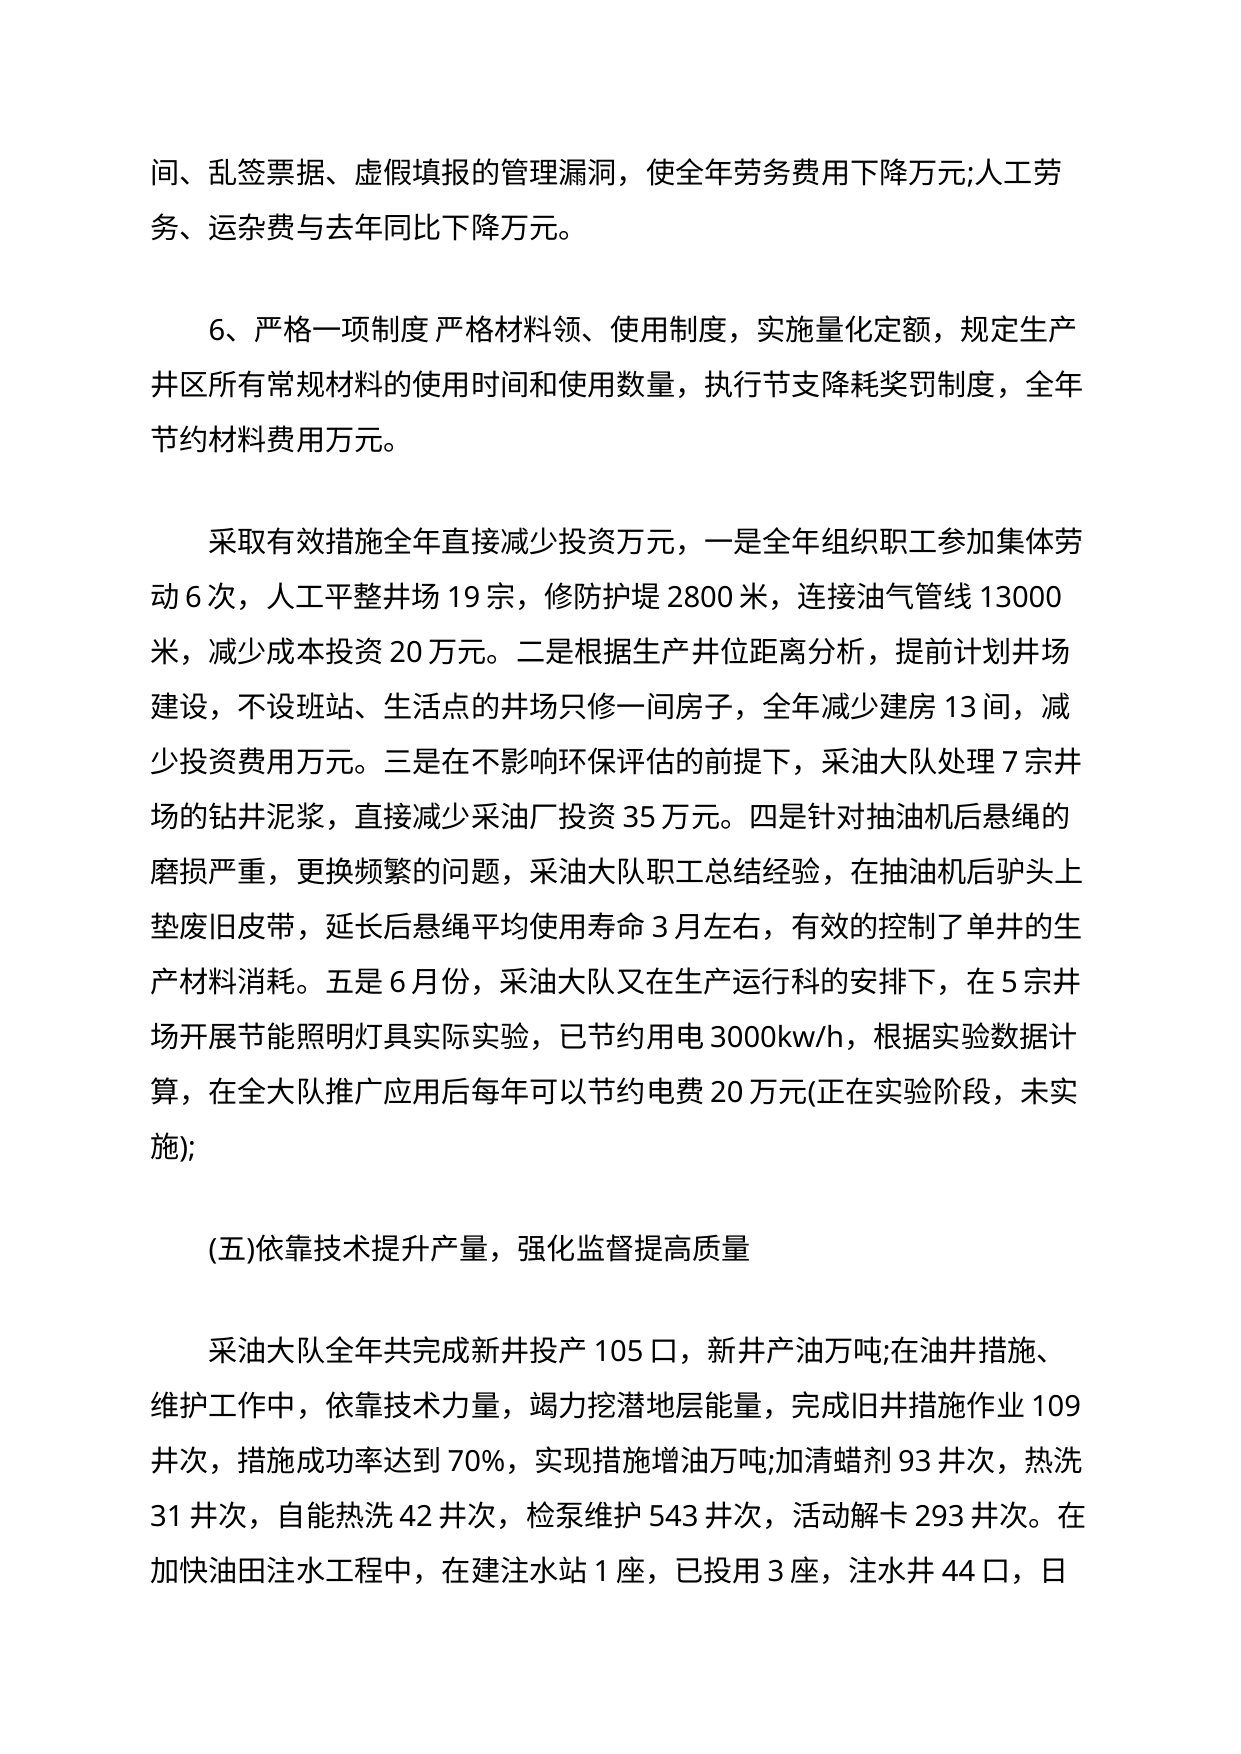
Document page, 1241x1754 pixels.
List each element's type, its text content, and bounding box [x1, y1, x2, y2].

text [150, 1327, 1090, 1589]
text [150, 150, 1090, 247]
text (五)依靠技术提升产量，强化监督提高质量 [150, 1225, 1090, 1268]
text 采取有效措施全年直接减少投资万元，一是全年组织职工参加集体劳动6次，人工平整井场19宗，修防护堤2800米，连接油气管线13000米，减少成本投资20万元。二是根据生产井位距离分析，提前计划井场建设，不设班站、生活点的井场只修一间房子，全年减少建房13间，减少投资费用万元。三是在不影响环保评估的前提下，采油大队处理7宗井场的钻井泥浆，直接减少采油厂投资35万元。四是针对抽油机后悬绳的磨损严重，更换频繁的问题，采油大队职工总结经验，在抽油机后驴头上垫废旧皮带，延长后悬绳平均使用寿命3月左右，有效的控制了单井的生产材料消耗。五是6月份，采油大队又在生产运行科的安排下，在5宗井场开展节能照明灯具实际实验，已节约用电3000kw/h，根据实验数据计算，在全大队推广应用后每年可以节约电费20万元(正在实验阶段，未实施); [150, 518, 1090, 1166]
text 6、严格一项制度 严格材料领、使用制度，实施量化定额，规定生产井区所有常规材料的使用时间和使用数量，执行节支降耗奖罚制度，全年节约材料费用万元。 [150, 307, 1090, 459]
